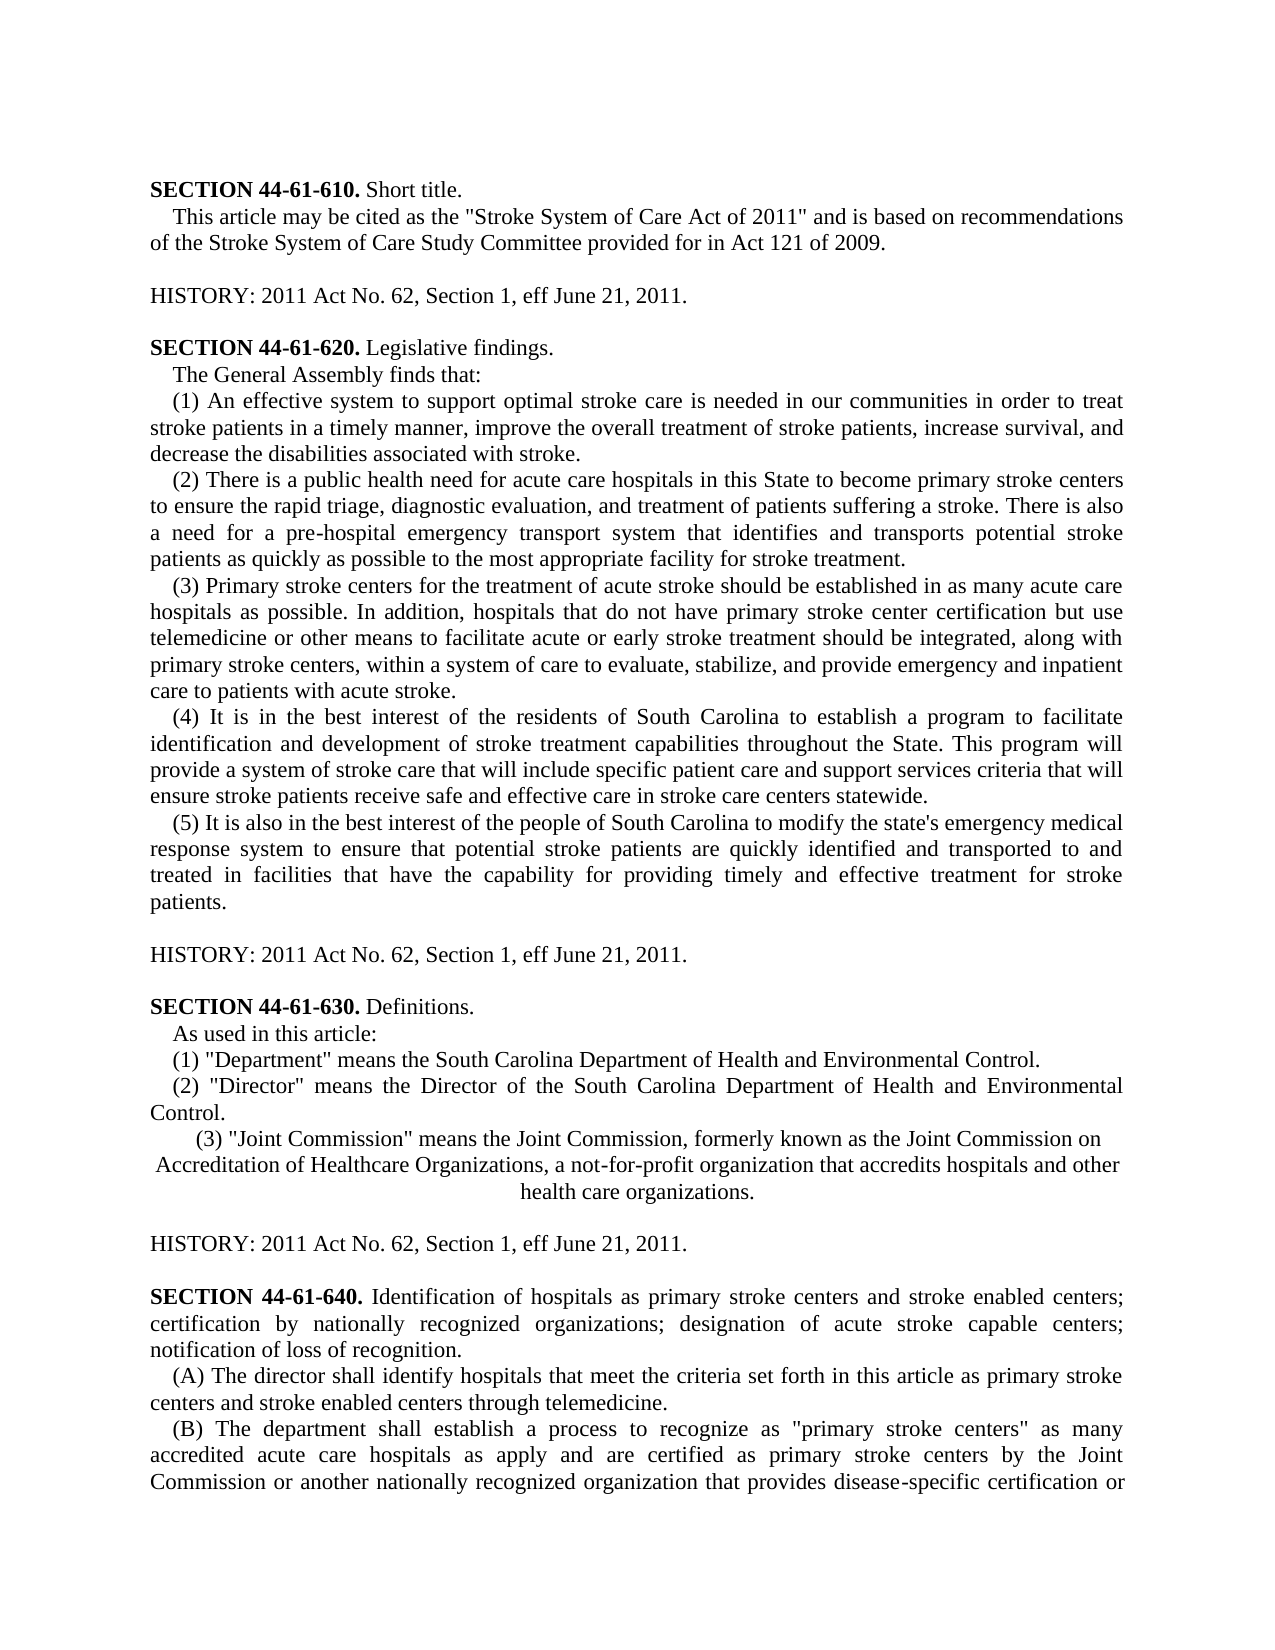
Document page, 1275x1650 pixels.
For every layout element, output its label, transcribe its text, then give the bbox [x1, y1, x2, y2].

text (5) It is also in the best interest of the people of South Carolina to modify the state's emergency medical response system to ensure that potential stroke patients are quickly identified and transported to and treated in facilities that have the capability for providing timely and effective treatment for stroke patients. [150, 809, 1125, 914]
text The General Assembly finds that: [150, 361, 1125, 387]
text SECTION 44-61-630. Definitions. [150, 993, 1125, 1020]
text HISTORY: 2011 Act No. 62, Section 1, eff June 21, 2011. [150, 1231, 1125, 1257]
text (3) Primary stroke centers for the treatment of acute stroke should be established in as many acute care hospitals as possible. In addition, hospitals that do not have primary stroke center certification but use telemedicine or other means to facilitate acute or early stroke treatment should be integrated, along with primary stroke centers, within a system of care to evaluate, stabilize, and provide emergency and inpatient care to patients with acute stroke. [150, 572, 1125, 703]
text SECTION 44-61-610. Short title. [150, 176, 1125, 203]
text (3) "Joint Commission" means the Joint Commission, formerly known as the Joint Commission on Accreditation of Healthcare Organizations, a not-for-profit organization that accredits hospitals and other health care organizations. [150, 1125, 1125, 1204]
text (1) An effective system to support optimal stroke care is needed in our communities in order to treat stroke patients in a timely manner, improve the overall treatment of stroke patients, increase survival, and decrease the disabilities associated with stroke. [150, 387, 1125, 466]
text (A) The director shall identify hospitals that meet the criteria set forth in this article as primary stroke centers and stroke enabled centers through telemedicine. [150, 1362, 1125, 1415]
text (1) "Department" means the South Carolina Department of Health and Environmental Control. [150, 1046, 1125, 1072]
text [150, 1415, 1125, 1494]
text This article may be cited as the "Stroke System of Care Act of 2011" and is based on recommendations of the Stroke System of Care Study Committee provided for in Act 121 of 2009. [150, 203, 1125, 255]
text (2) There is a public health need for acute care hospitals in this State to become primary stroke centers to ensure the rapid triage, diagnostic evaluation, and treatment of patients suffering a stroke. There is also a need for a pre-hospital emergency transport system that identifies and transports potential stroke patients as quickly as possible to the most appropriate facility for stroke treatment. [150, 466, 1125, 572]
text SECTION 44-61-620. Legislative findings. [150, 334, 1125, 361]
text As used in this article: [150, 1020, 1125, 1046]
text HISTORY: 2011 Act No. 62, Section 1, eff June 21, 2011. [150, 941, 1125, 967]
text HISTORY: 2011 Act No. 62, Section 1, eff June 21, 2011. [150, 282, 1125, 308]
text (4) It is in the best interest of the residents of South Carolina to establish a program to facilitate identification and development of stroke treatment capabilities throughout the State. This program will provide a system of stroke care that will include specific patient care and support services criteria that will ensure stroke patients receive safe and effective care in stroke care centers statewide. [150, 703, 1125, 809]
text (2) "Director" means the Director of the South Carolina Department of Health and Environmental Control. [150, 1072, 1125, 1125]
text SECTION 44-61-640. Identification of hospitals as primary stroke centers and stroke enabled centers; certification by nationally recognized organizations; designation of acute stroke capable centers; notification of loss of recognition. [150, 1283, 1125, 1362]
